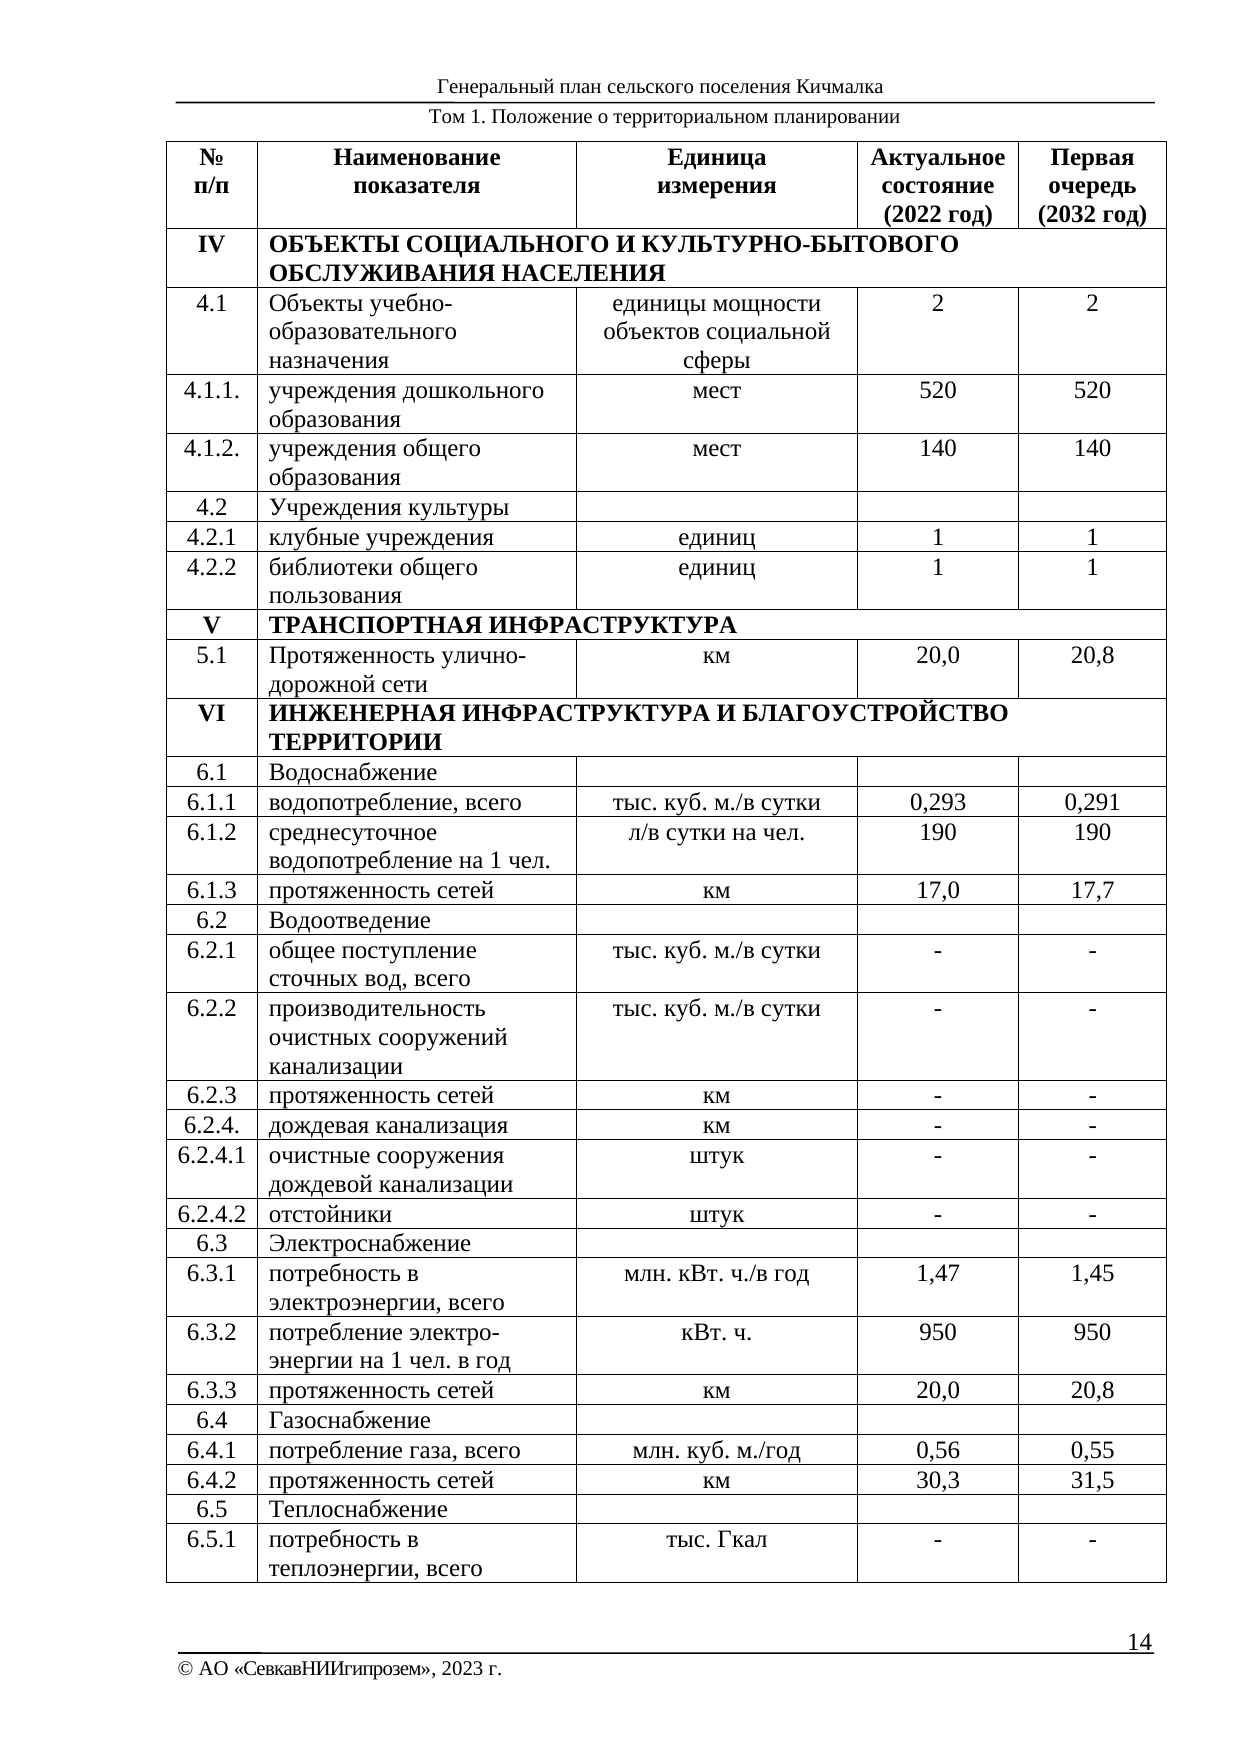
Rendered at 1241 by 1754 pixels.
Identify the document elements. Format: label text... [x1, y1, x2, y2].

table_cell - [1019, 1199, 1166, 1227]
table_cell [1019, 757, 1166, 786]
table_cell Теплоснабжение [258, 1495, 576, 1523]
table_cell 6.1.1 [167, 787, 257, 816]
table_cell - [858, 993, 1018, 1079]
table_cell Водоснабжение [258, 757, 576, 786]
table_cell [1019, 905, 1166, 934]
table_cell штук [577, 1199, 857, 1227]
table_cell [858, 1495, 1018, 1523]
table_cell Объекты учебно-образовательного назначения [258, 288, 576, 374]
table_cell 2 [858, 288, 1018, 374]
table_cell среднесуточное водопотребление на 1 чел. [258, 817, 576, 874]
table_cell производительность очистных сооружений канализации [258, 993, 576, 1079]
table_cell 6.2.4.1 [167, 1140, 257, 1198]
table_cell млн. кВт. ч./в год [577, 1258, 857, 1316]
table_cell единиц [577, 522, 857, 551]
table_cell - [858, 1199, 1018, 1227]
table_cell штук [577, 1140, 857, 1198]
table_cell VI [167, 699, 257, 756]
table_cell [577, 492, 857, 521]
table_cell 6.2.4.2 [167, 1199, 257, 1227]
table_cell 6.5 [167, 1495, 257, 1523]
table_cell Учреждения культуры [258, 492, 576, 521]
table_cell Водоотведение [258, 905, 576, 934]
table_cell [858, 492, 1018, 521]
table_cell 5.1 [167, 640, 257, 697]
table_header Единица измерения [577, 142, 857, 228]
table_cell км [577, 875, 857, 904]
table_cell тыс. Гкал [577, 1524, 857, 1582]
table_cell 6.2.2 [167, 993, 257, 1079]
table_cell 4.1 [167, 288, 257, 374]
table_cell [577, 1495, 857, 1523]
table_cell V [167, 610, 257, 639]
table_cell 17,7 [1019, 875, 1166, 904]
table_cell протяженность сетей [258, 1465, 576, 1493]
table_cell 1 [1019, 522, 1166, 551]
table_cell 1 [858, 552, 1018, 609]
table_cell 140 [858, 434, 1018, 491]
table_cell 30,3 [858, 1465, 1018, 1493]
table_cell [858, 1405, 1018, 1434]
table_cell км [577, 1110, 857, 1139]
table_cell [577, 757, 857, 786]
table_cell 6.2 [167, 905, 257, 934]
table_cell 0,291 [1019, 787, 1166, 816]
table_cell км [577, 1465, 857, 1493]
table_cell IV [167, 229, 257, 287]
table_cell ИНЖЕНЕРНАЯ ИНФРАСТРУКТУРА И БЛАГОУСТРОЙСТВО ТЕРРИТОРИИ [258, 699, 1166, 756]
table_cell 190 [858, 817, 1018, 874]
table_cell 6.1.2 [167, 817, 257, 874]
table_cell 950 [858, 1317, 1018, 1374]
table_cell 4.2.1 [167, 522, 257, 551]
table_cell отстойники [258, 1199, 576, 1227]
table_cell единицы мощности объектов социальной сферы [577, 288, 857, 374]
table_cell - [1019, 993, 1166, 1079]
table_header № п/п [167, 142, 257, 228]
table_cell 6.1 [167, 757, 257, 786]
table_cell 190 [1019, 817, 1166, 874]
table_cell 6.4.1 [167, 1435, 257, 1464]
table_cell 6.1.3 [167, 875, 257, 904]
table_cell 2 [1019, 288, 1166, 374]
table_cell - [858, 1110, 1018, 1139]
table_cell дождевая канализация [258, 1110, 576, 1139]
table_cell - [1019, 1140, 1166, 1198]
table_cell 31,5 [1019, 1465, 1166, 1493]
table_cell 6.3.3 [167, 1375, 257, 1404]
table_cell 17,0 [858, 875, 1018, 904]
table_cell 6.3 [167, 1229, 257, 1257]
table_cell Протяженность улично-дорожной сети [258, 640, 576, 697]
table_cell протяженность сетей [258, 875, 576, 904]
table_cell 20,8 [1019, 1375, 1166, 1404]
table_cell протяженность сетей [258, 1375, 576, 1404]
table_cell потребность в электроэнергии, всего [258, 1258, 576, 1316]
table_cell 4.1.1. [167, 375, 257, 432]
table_cell мест [577, 434, 857, 491]
table_cell 4.2.2 [167, 552, 257, 609]
table_cell млн. куб. м./год [577, 1435, 857, 1464]
table_cell км [577, 1081, 857, 1109]
table_cell 520 [858, 375, 1018, 432]
table_cell ТРАНСПОРТНАЯ ИНФРАСТРУКТУРА [258, 610, 1166, 639]
table_header Первая очередь (2032 год) [1019, 142, 1166, 228]
table_cell Газоснабжение [258, 1405, 576, 1434]
table_cell - [858, 1081, 1018, 1109]
table_cell - [858, 1524, 1018, 1582]
table_cell учреждения общего образования [258, 434, 576, 491]
table_header Наименование показателя [258, 142, 576, 228]
table_cell [1019, 1229, 1166, 1257]
table_cell 6.2.1 [167, 935, 257, 992]
table_cell 1,45 [1019, 1258, 1166, 1316]
table_cell тыс. куб. м./в сутки [577, 993, 857, 1079]
table_cell 20,0 [858, 640, 1018, 697]
table_cell км [577, 1375, 857, 1404]
table_cell [1019, 1495, 1166, 1523]
table_cell 6.4 [167, 1405, 257, 1434]
table_cell 950 [1019, 1317, 1166, 1374]
table_cell [577, 1229, 857, 1257]
table_cell потребность в теплоэнергии, всего [258, 1524, 576, 1582]
table_cell 6.3.2 [167, 1317, 257, 1374]
table_cell 1,47 [858, 1258, 1018, 1316]
table_cell л/в сутки на чел. [577, 817, 857, 874]
table_cell - [858, 935, 1018, 992]
table_cell - [1019, 935, 1166, 992]
table_cell 0,293 [858, 787, 1018, 816]
table_cell - [1019, 1110, 1166, 1139]
table_cell 1 [1019, 552, 1166, 609]
table_cell [858, 757, 1018, 786]
table_cell 20,8 [1019, 640, 1166, 697]
table_cell учреждения дошкольного образования [258, 375, 576, 432]
table_cell - [1019, 1524, 1166, 1582]
table_cell - [1019, 1081, 1166, 1109]
table_cell 520 [1019, 375, 1166, 432]
table_cell - [858, 1140, 1018, 1198]
table_cell [858, 905, 1018, 934]
table_cell [577, 905, 857, 934]
table_cell 1 [858, 522, 1018, 551]
table_cell 6.2.4. [167, 1110, 257, 1139]
table_cell [1019, 492, 1166, 521]
table_cell потребление газа, всего [258, 1435, 576, 1464]
table_cell потребление электро-энергии на 1 чел. в год [258, 1317, 576, 1374]
table_cell библиотеки общего пользования [258, 552, 576, 609]
table_cell км [577, 640, 857, 697]
table_cell 140 [1019, 434, 1166, 491]
table_header Актуальное состояние (2022 год) [858, 142, 1018, 228]
table_cell 6.4.2 [167, 1465, 257, 1493]
table_cell [858, 1229, 1018, 1257]
table_cell протяженность сетей [258, 1081, 576, 1109]
table_cell очистные сооружения дождевой канализации [258, 1140, 576, 1198]
table_cell 6.3.1 [167, 1258, 257, 1316]
table_cell 6.2.3 [167, 1081, 257, 1109]
table_cell кВт. ч. [577, 1317, 857, 1374]
table_cell ОБЪЕКТЫ СОЦИАЛЬНОГО И КУЛЬТУРНО-БЫТОВОГО ОБСЛУЖИВАНИЯ НАСЕЛЕНИЯ [258, 229, 1166, 287]
table_cell 6.5.1 [167, 1524, 257, 1582]
table_cell 4.2 [167, 492, 257, 521]
table_cell водопотребление, всего [258, 787, 576, 816]
table_cell 4.1.2. [167, 434, 257, 491]
table_cell тыс. куб. м./в сутки [577, 787, 857, 816]
table_cell 0,55 [1019, 1435, 1166, 1464]
table_cell [1019, 1405, 1166, 1434]
table_cell единиц [577, 552, 857, 609]
table_cell Электроснабжение [258, 1229, 576, 1257]
table_cell клубные учреждения [258, 522, 576, 551]
table_cell 20,0 [858, 1375, 1018, 1404]
table_cell общее поступление сточных вод, всего [258, 935, 576, 992]
table_cell [577, 1405, 857, 1434]
table_cell 0,56 [858, 1435, 1018, 1464]
table_cell мест [577, 375, 857, 432]
table_cell тыс. куб. м./в сутки [577, 935, 857, 992]
